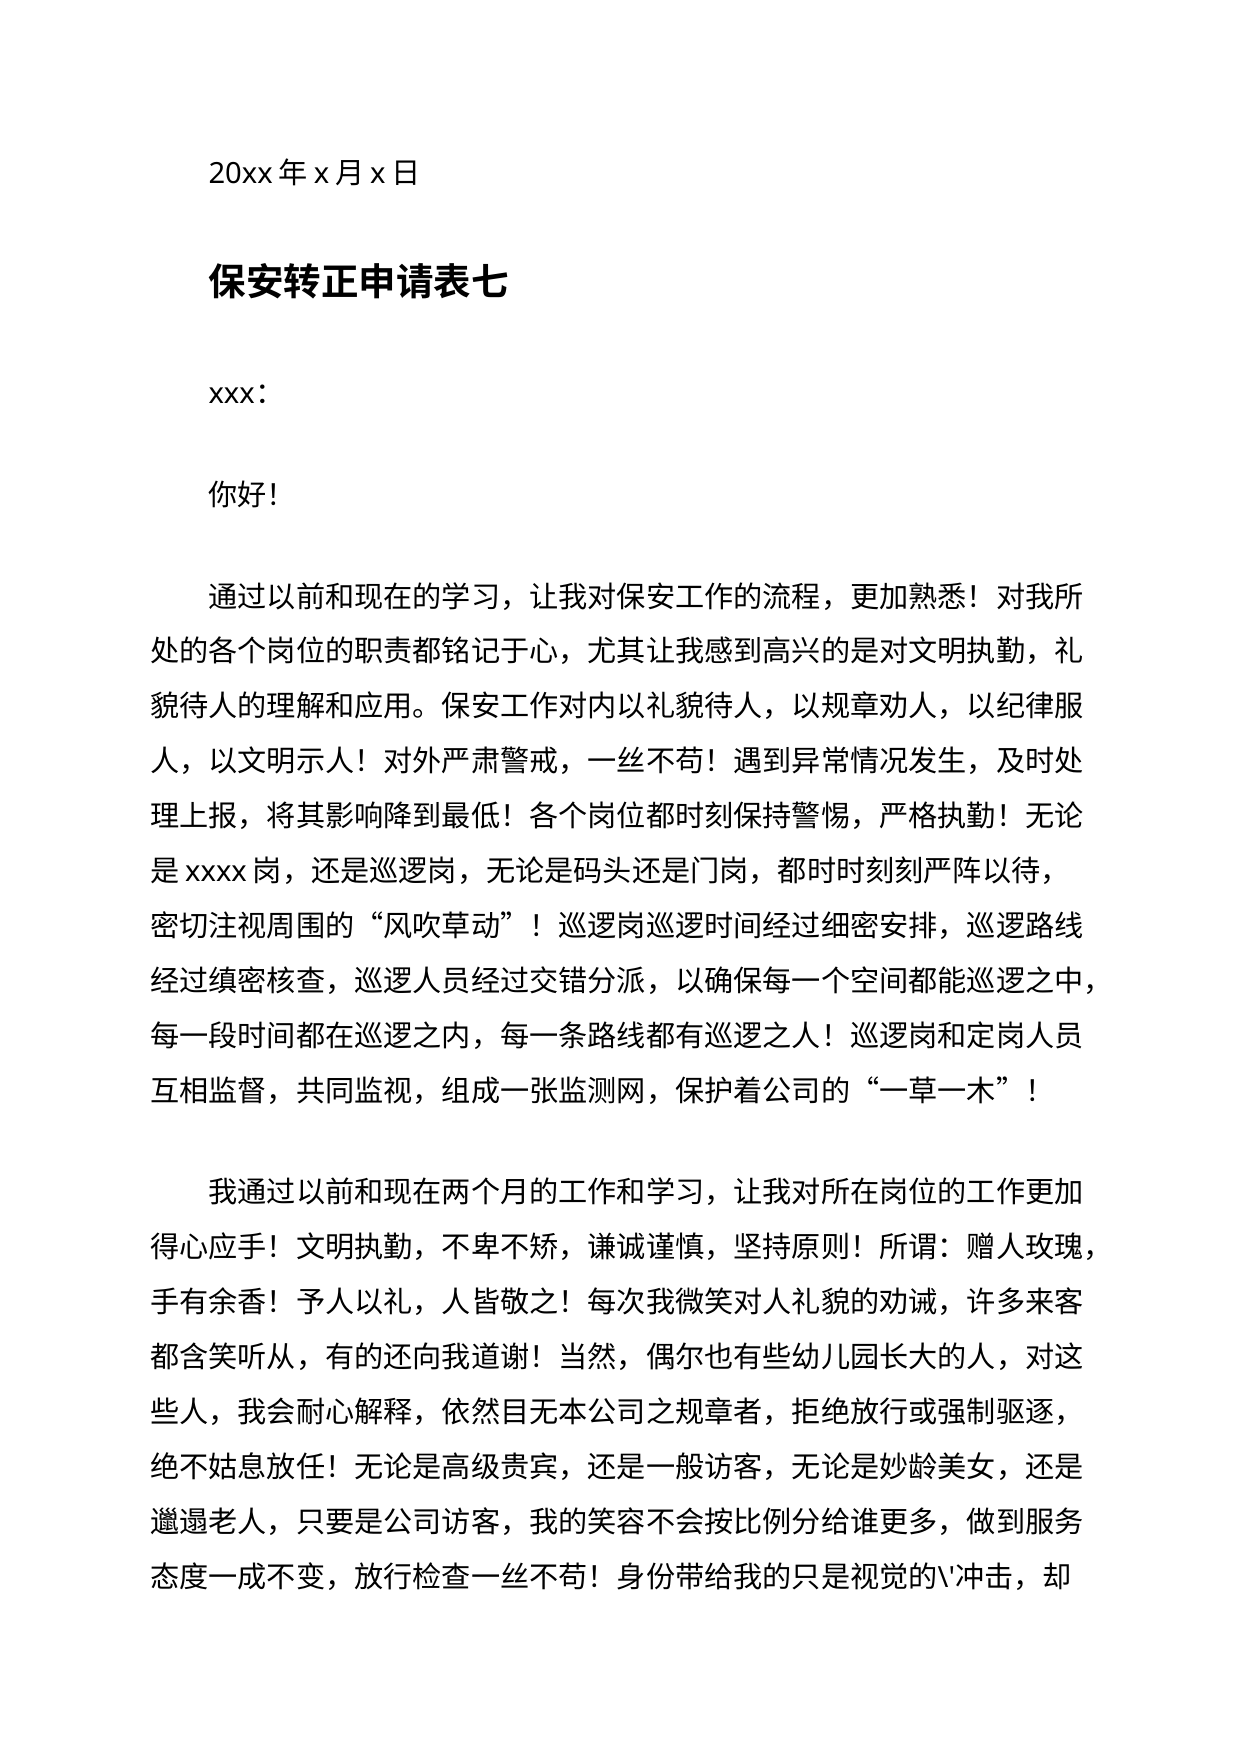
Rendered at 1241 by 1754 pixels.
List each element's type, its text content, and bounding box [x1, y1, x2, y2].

text 你好！ [150, 471, 1090, 514]
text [150, 1169, 1090, 1596]
text xxx： [150, 369, 1090, 412]
text 保安转正申请表七 [150, 252, 1090, 306]
text 20xx年x月x日 [150, 150, 1090, 192]
text 通过以前和现在的学习，让我对保安工作的流程，更加熟悉！对我所处的各个岗位的职责都铭记于心，尤其让我感到高兴的是对文明执勤，礼貌待人的理解和应用。保安工作对内以礼貌待人，以规章劝人，以纪律服人，以文明示人！对外严肃警戒，一丝不苟！遇到异常情况发生，及时处理上报，将其影响降到最低！各个岗位都时刻保持警惕，严格执勤！无论是xxxx岗，还是巡逻岗，无论是码头还是门岗，都时时刻刻严阵以待，密切注视周围的“风吹草动”！巡逻岗巡逻时间经过细密安排，巡逻路线经过缜密核查，巡逻人员经过交错分派，以确保每一个空间都能巡逻之中，每一段时间都在巡逻之内，每一条路线都有巡逻之人！巡逻岗和定岗人员互相监督，共同监视，组成一张监测网，保护着公司的“一草一木”！ [150, 573, 1090, 1109]
